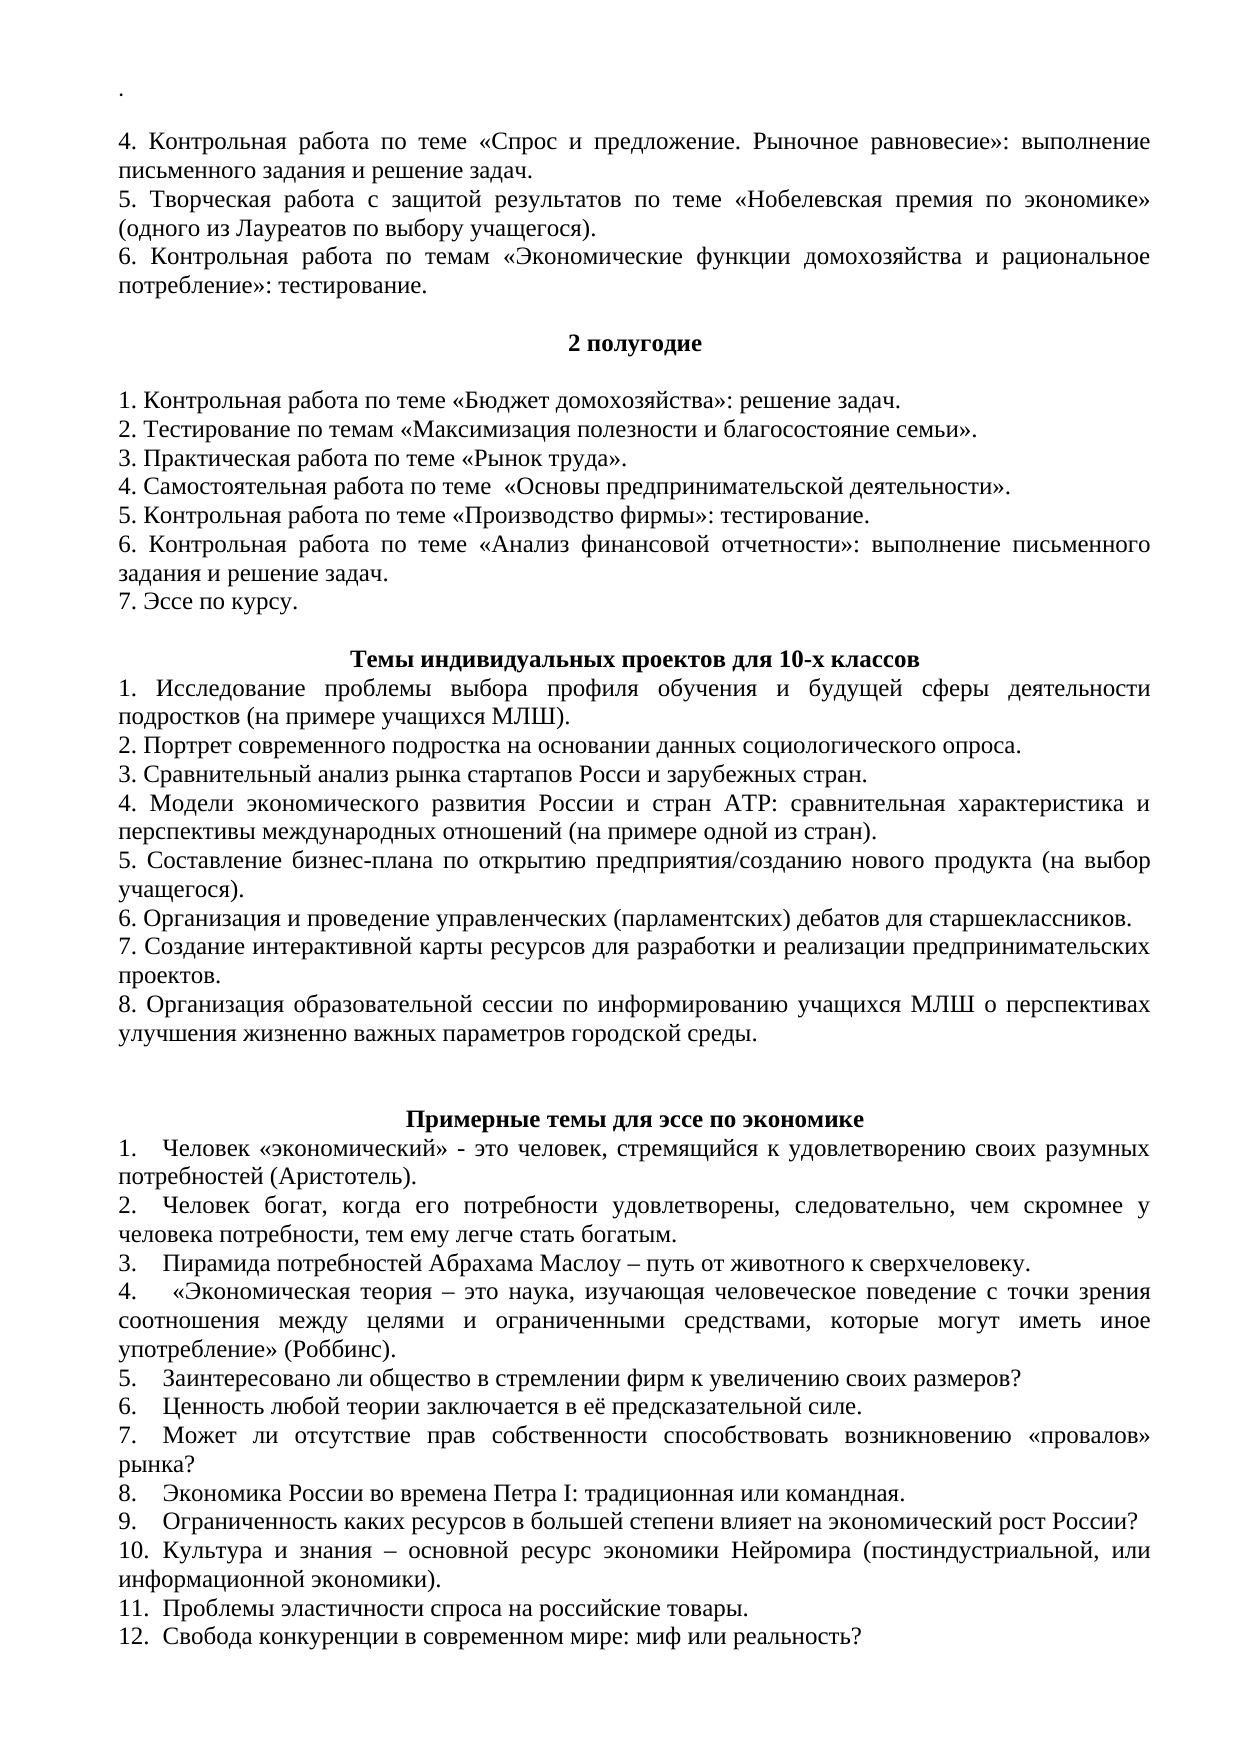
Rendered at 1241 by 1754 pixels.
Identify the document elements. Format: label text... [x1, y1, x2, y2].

text 2 полугодие [118, 328, 1152, 356]
text 4. Самостоятельная работа по теме «Основы предпринимательской деятельности». [118, 471, 1152, 500]
text 1. Контрольная работа по теме «Бюджет домохозяйства»: решение задач. [118, 385, 1152, 414]
text 7. Создание интерактивной карты ресурсов для разработки и реализации предпринимательских проектов. [118, 931, 1152, 989]
text 8. Организация образовательной сессии по информированию учащихся МЛШ о перспективах улучшения жизненно важных параметров городской среды. [118, 989, 1152, 1046]
text 3. Сравнительный анализ рынка стартапов Росси и зарубежных стран. [118, 759, 1152, 788]
list Проблемы эластичности спроса на российские товары. [118, 1593, 1152, 1621]
text 5. Контрольная работа по теме «Производство фирмы»: тестирование. [118, 500, 1152, 529]
list Человек «экономический» - это человек, стремящийся к удовлетворению своих разумных потребностей (Аристотель). [118, 1133, 1152, 1190]
text 6. Контрольная работа по теме «Анализ финансовой отчетности»: выполнение письменного задания и решение задач. [118, 529, 1152, 586]
text Примерные темы для эссе по экономике [118, 1104, 1152, 1133]
text 2. Портрет современного подростка на основании данных социологического опроса. [118, 730, 1152, 759]
list Ограниченность каких ресурсов в большей степени влияет на экономический рост России? [118, 1506, 1152, 1535]
list Культура и знания – основной ресурс экономики Нейромира (постиндустриальной, или информационной экономики). [118, 1535, 1152, 1593]
text 6. Контрольная работа по темам «Экономические функции домохозяйства и рациональное потребление»: тестирование. [118, 241, 1152, 299]
list Человек богат, когда его потребности удовлетворены, следовательно, чем скромнее у человека потребности, тем ему легче стать богатым. [118, 1190, 1152, 1248]
text 4. Модели экономического развития России и стран АТР: сравнительная характеристика и перспективы международных отношений (на примере одной из стран). [118, 788, 1152, 845]
list Экономика России во времена Петра I: традиционная или командная. [118, 1478, 1152, 1506]
list Заинтересовано ли общество в стремлении фирм к увеличению своих размеров? [118, 1363, 1152, 1391]
list «Экономическая теория – это наука, изучающая человеческое поведение с точки зрения соотношения между целями и ограниченными средствами, которые могут иметь иное употребление» (Роббинс). [118, 1276, 1152, 1363]
text 1. Исследование проблемы выбора профиля обучения и будущей сферы деятельности подростков (на примере учащихся МЛШ). [118, 673, 1152, 730]
text 2. Тестирование по темам «Максимизация полезности и благосостояние семьи». [118, 414, 1152, 443]
text 7. Эссе по курсу. [118, 586, 1152, 615]
text 3. Практическая работа по теме «Рынок труда». [118, 443, 1152, 471]
text 5. Составление бизнес-плана по открытию предприятия/созданию нового продукта (на выбор учащегося). [118, 845, 1152, 903]
text 5. Творческая работа с защитой результатов по теме «Нобелевская премия по экономике» (одного из Лауреатов по выбору учащегося). [118, 184, 1152, 241]
text 6. Организация и проведение управленческих (парламентских) дебатов для старшеклассников. [118, 903, 1152, 931]
text 4. Контрольная работа по теме «Спрос и предложение. Рыночное равновесие»: выполнение письменного задания и решение задач. [118, 126, 1152, 184]
list Пирамида потребностей Абрахама Маслоу – путь от животного к сверхчеловеку. [118, 1248, 1152, 1276]
list Ценность любой теории заключается в её предсказательной силе. [118, 1391, 1152, 1420]
list Может ли отсутствие прав собственности способствовать возникновению «провалов» рынка? [118, 1420, 1152, 1478]
list Свобода конкуренции в современном мире: миф или реальность? [118, 1621, 1152, 1650]
text Темы индивидуальных проектов для 10-х классов [118, 644, 1152, 673]
